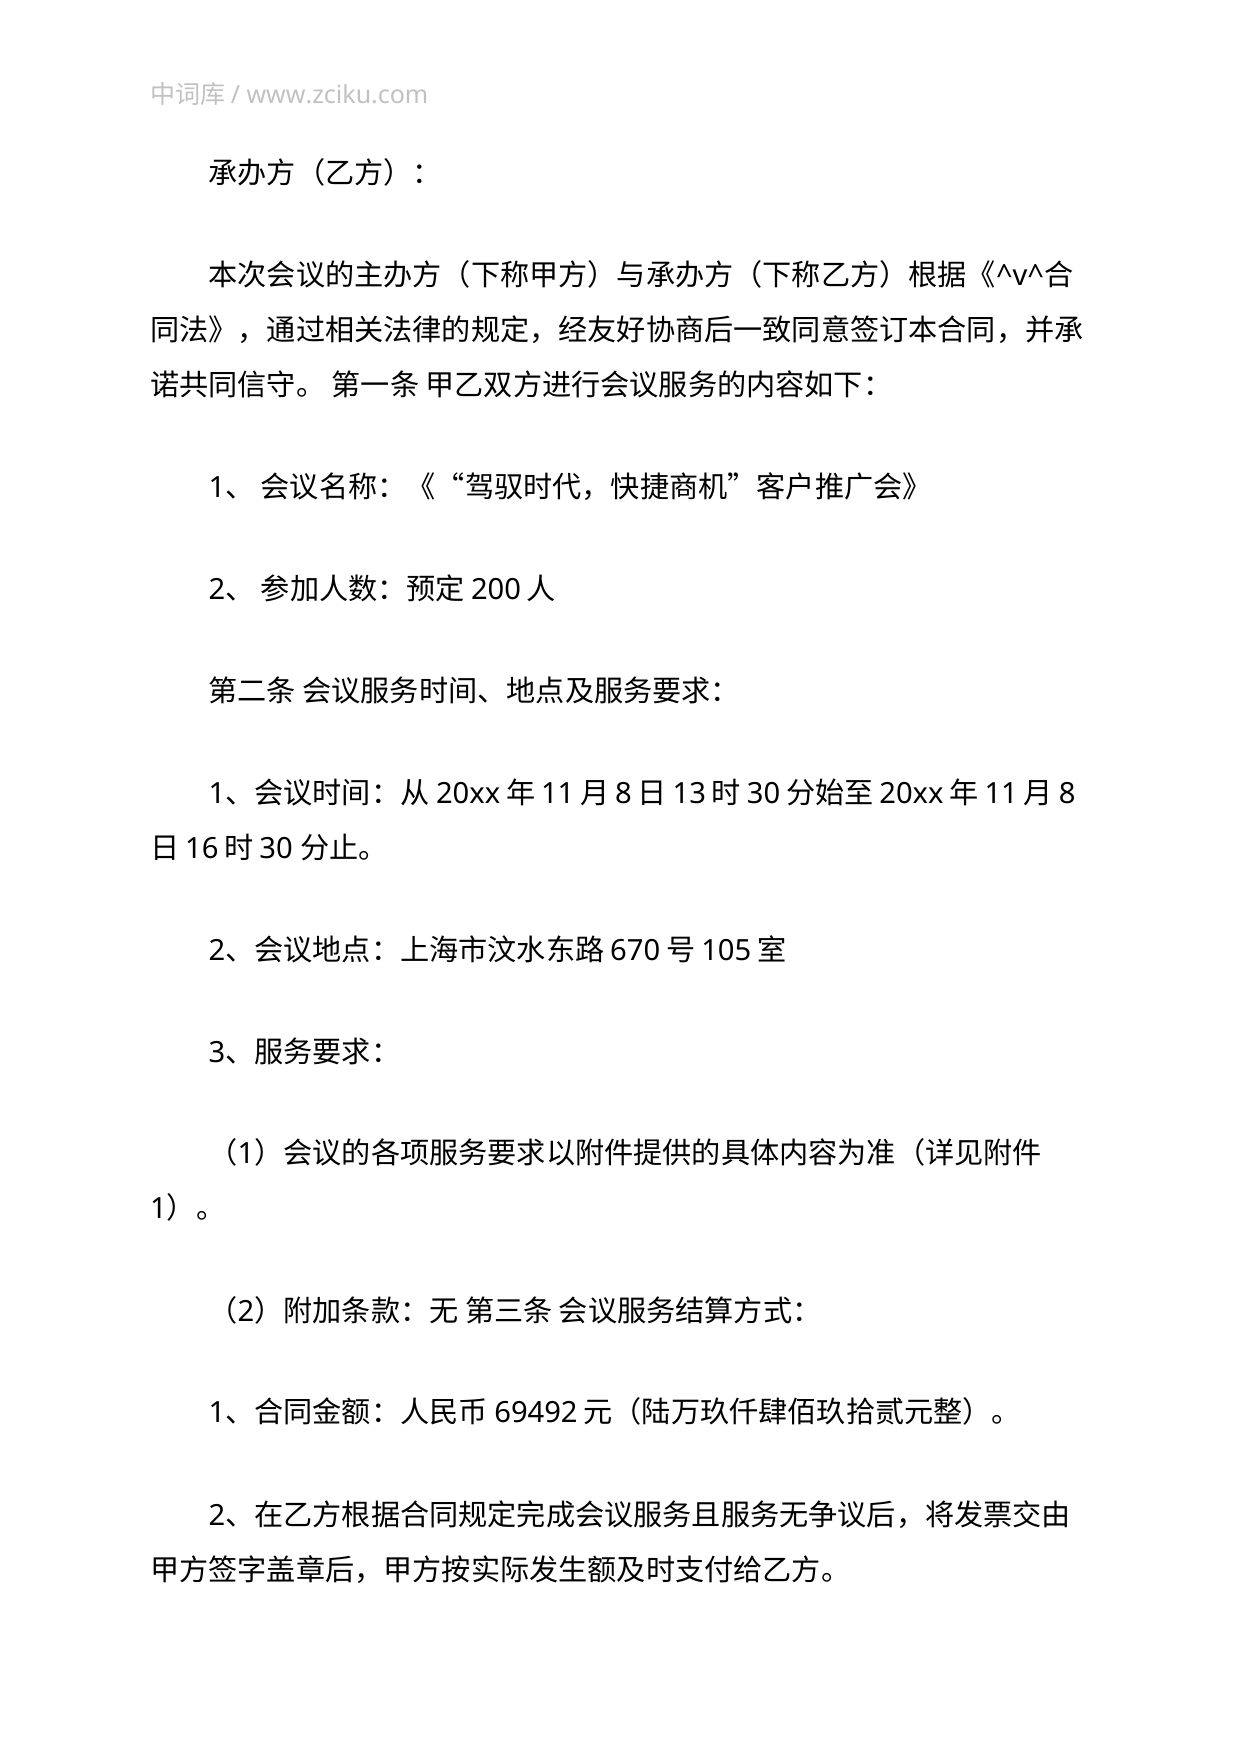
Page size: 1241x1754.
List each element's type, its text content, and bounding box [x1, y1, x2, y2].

text 本次会议的主办方（下称甲方）与承办方（下称乙方）根据《^v^合同法》，通过相关法律的规定，经友好协商后一致同意签订本合同，并承诺共同信守。 第一条 甲乙双方进行会议服务的内容如下： [150, 252, 1090, 404]
text 1、会议时间：从 20xx年11月8日13时30分始至20xx年11月8 日16时30 分止。 [150, 769, 1090, 867]
text 1、 会议名称：《“驾驭时代，快捷商机”客户推广会》 [150, 463, 1090, 506]
text 2、会议地点：上海市汶水东路670号105室 [150, 926, 1090, 968]
text 承办方（乙方）： [150, 150, 1090, 192]
text 2、 参加人数：预定200人 [150, 565, 1090, 608]
text （2）附加条款：无 第三条 会议服务结算方式： [150, 1287, 1090, 1329]
text 2、在乙方根据合同规定完成会议服务且服务无争议后，将发票交由甲方签字盖章后，甲方按实际发生额及时支付给乙方。 [150, 1491, 1090, 1588]
text 第二条 会议服务时间、地点及服务要求： [150, 667, 1090, 710]
text 3、服务要求： [150, 1028, 1090, 1071]
text 1、合同金额：人民币 69492元（陆万玖仟肆佰玖拾贰元整）。 [150, 1389, 1090, 1431]
text （1）会议的各项服务要求以附件提供的具体内容为准（详见附件1）。 [150, 1130, 1090, 1227]
